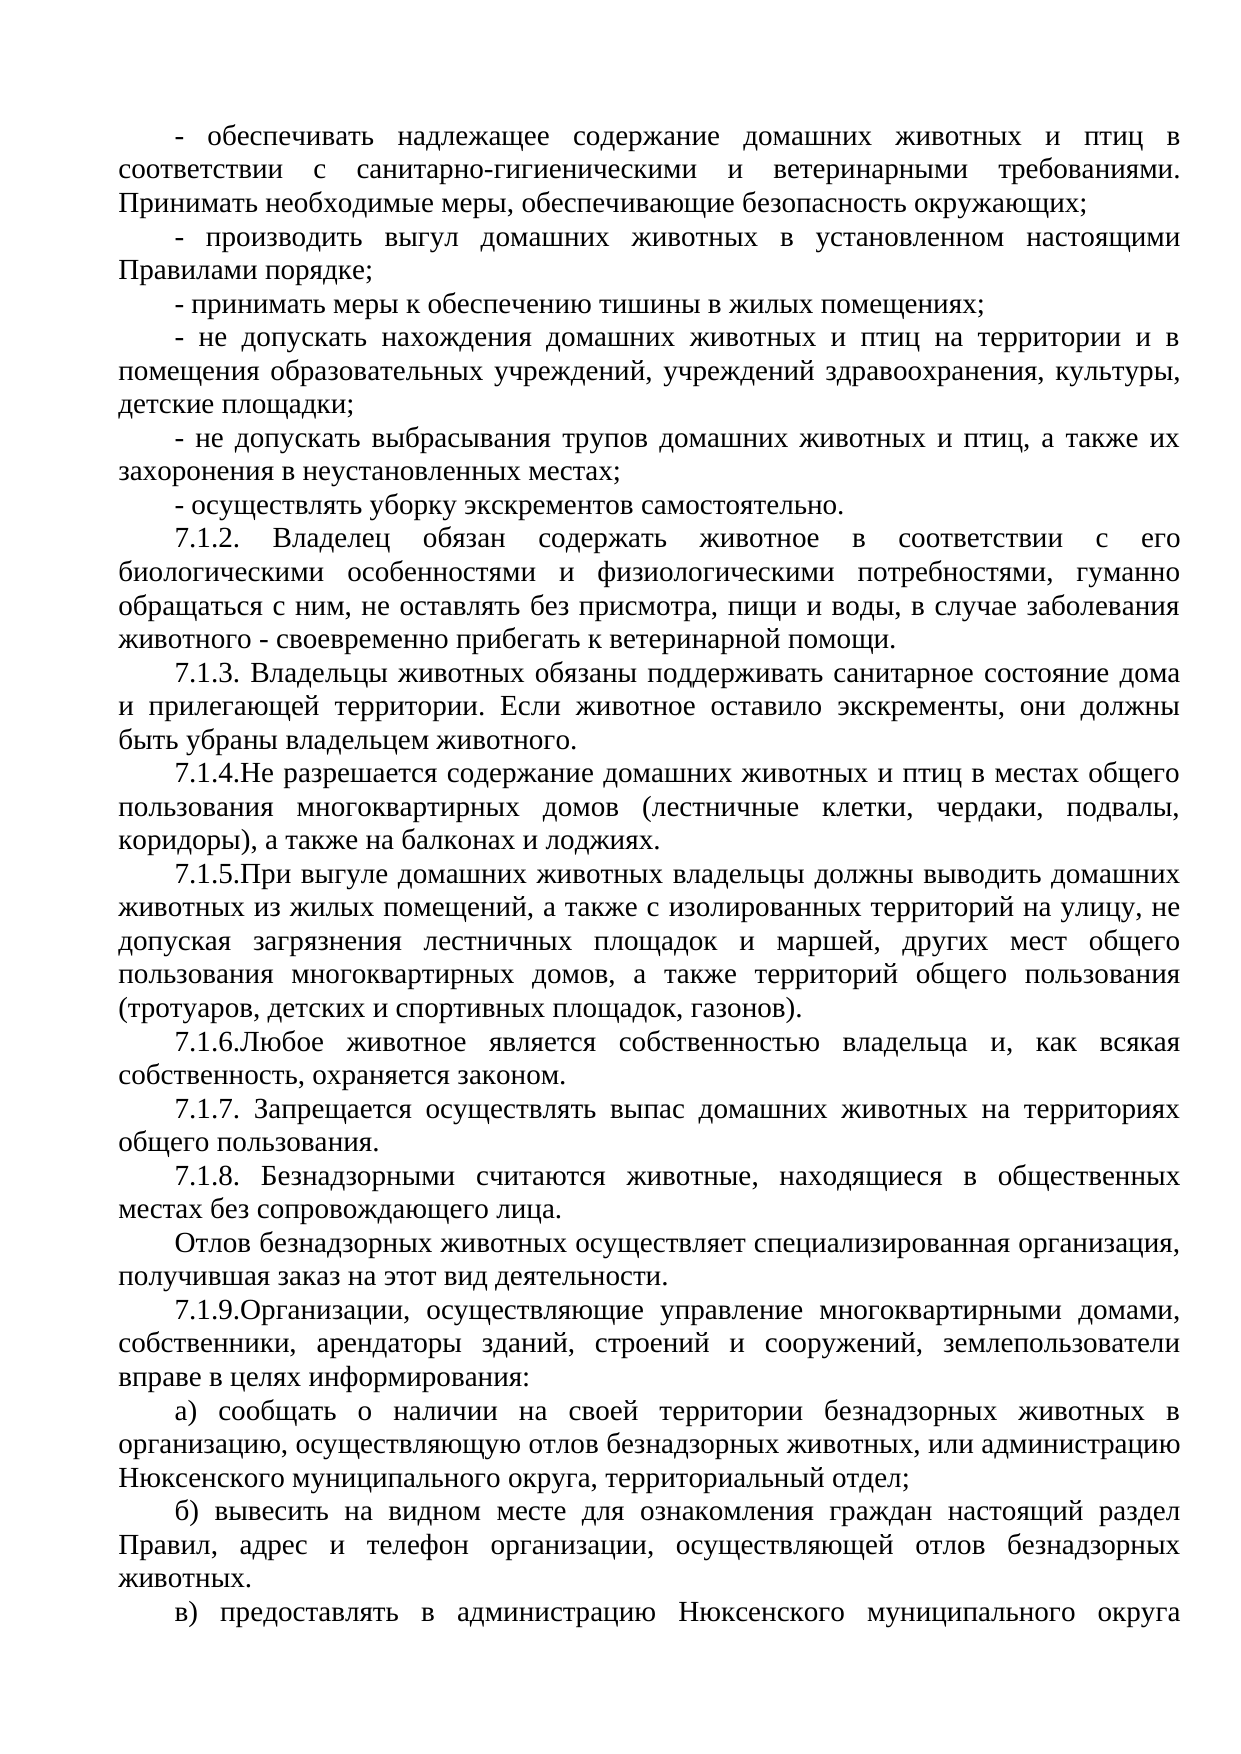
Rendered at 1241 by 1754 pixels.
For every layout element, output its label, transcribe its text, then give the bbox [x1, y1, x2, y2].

text - принимать меры к обеспечению тишины в жилых помещениях; [118, 286, 1181, 319]
text - осуществлять уборку экскрементов самостоятельно. [118, 487, 1181, 521]
text Отлов безнадзорных животных осуществляет специализированная организация, получившая заказ на этот вид деятельности. [118, 1225, 1181, 1292]
text - не допускать выбрасывания трупов домашних животных и птиц, а также их захоронения в неустановленных местах; [118, 420, 1181, 487]
text 7.1.7. Запрещается осуществлять выпас домашних животных на территориях общего пользования. [118, 1091, 1181, 1158]
text - производить выгул домашних животных в установленном настоящими Правилами порядке; [118, 219, 1181, 286]
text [118, 1594, 1181, 1627]
text 7.1.5.При выгуле домашних животных владельцы должны выводить домашних животных из жилых помещений, а также с изолированных территорий на улицу, не допуская загрязнения лестничных площадок и маршей, других мест общего пользования многоквартирных домов, а также территорий общего пользования (тротуаров, детских и спортивных площадок, газонов). [118, 856, 1181, 1024]
text 7.1.8. Безнадзорными считаются животные, находящиеся в общественных местах без сопровождающего лица. [118, 1158, 1181, 1225]
text - не допускать нахождения домашних животных и птиц на территории и в помещения образовательных учреждений, учреждений здравоохранения, культуры, детские площадки; [118, 319, 1181, 420]
text 7.1.2. Владелец обязан содержать животное в соответствии с его биологическими особенностями и физиологическими потребностями, гуманно обращаться с ним, не оставлять без присмотра, пищи и воды, в случае заболевания животного - своевременно прибегать к ветеринарной помощи. [118, 521, 1181, 655]
text - обеспечивать надлежащее содержание домашних животных и птиц в соответствии с санитарно-гигиеническими и ветеринарными требованиями. Принимать необходимые меры, обеспечивающие безопасность окружающих; [118, 118, 1181, 219]
text 7.1.3. Владельцы животных обязаны поддерживать санитарное состояние дома и прилегающей территории. Если животное оставило экскременты, они должны быть убраны владельцем животного. [118, 655, 1181, 755]
text 7.1.4.Не разрешается содержание домашних животных и птиц в местах общего пользования многоквартирных домов (лестничные клетки, чердаки, подвалы, коридоры), а также на балконах и лоджиях. [118, 755, 1181, 856]
text 7.1.6.Любое животное является собственностью владельца и, как всякая собственность, охраняется законом. [118, 1024, 1181, 1091]
text 7.1.9.Организации, осуществляющие управление многоквартирными домами, собственники, арендаторы зданий, строений и сооружений, землепользователи вправе в целях информирования: [118, 1292, 1181, 1393]
text б) вывесить на видном месте для ознакомления граждан настоящий раздел Правил, адрес и телефон организации, осуществляющей отлов безнадзорных животных. [118, 1493, 1181, 1594]
text а) сообщать о наличии на своей территории безнадзорных животных в организацию, осуществляющую отлов безнадзорных животных, или администрацию Нюксенского муниципального округа, территориальный отдел; [118, 1393, 1181, 1493]
